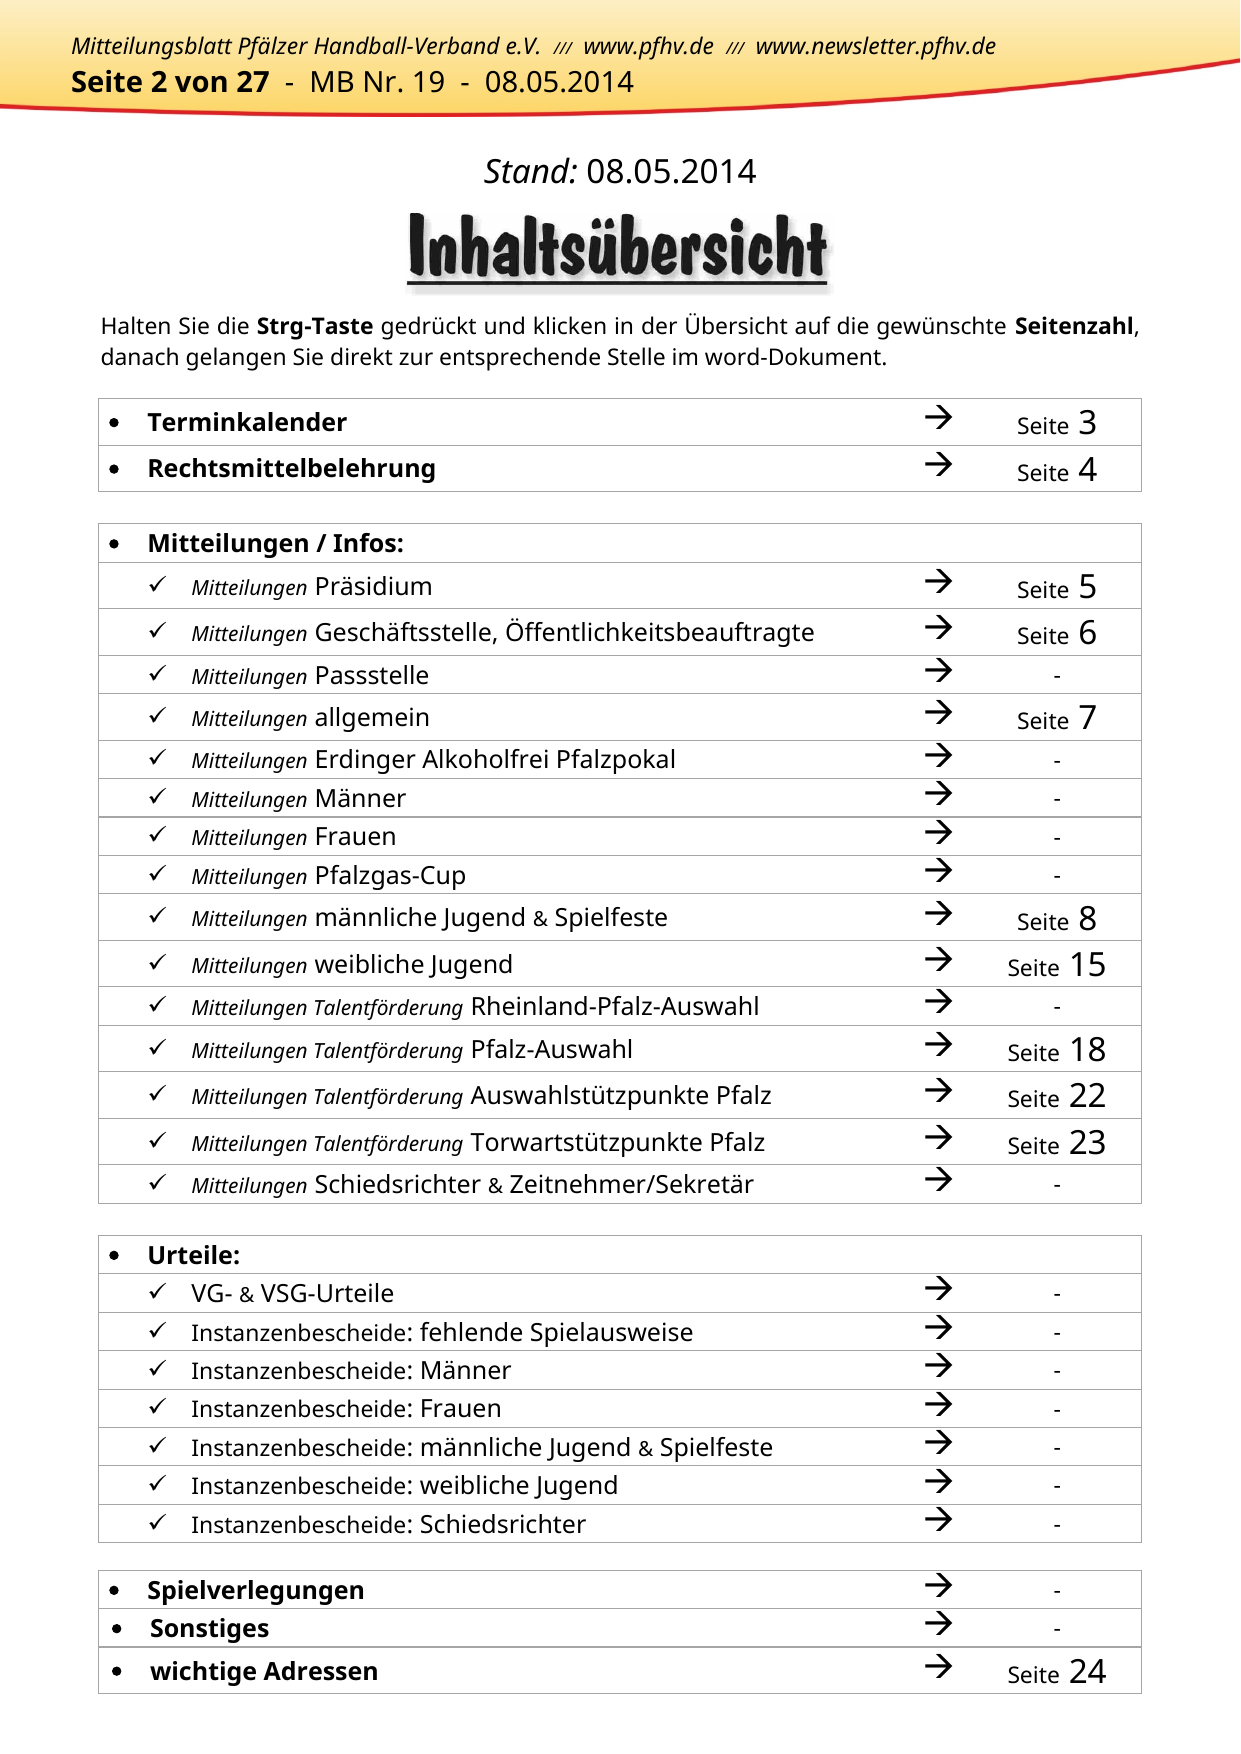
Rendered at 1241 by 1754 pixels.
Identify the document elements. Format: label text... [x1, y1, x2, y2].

table_cell - [972, 779, 1141, 816]
table_cell Mitteilungen Pfalzgas-Cup [99, 856, 906, 893]
table_cell [906, 1428, 972, 1465]
table_cell - [972, 741, 1141, 778]
table_cell Mitteilungen weibliche Jugend [99, 941, 906, 986]
table_cell Seite 23 [972, 1648, 1141, 1693]
table_cell - [972, 1505, 1141, 1542]
table_cell Mitteilungen Frauen [99, 818, 906, 855]
table_cell [906, 694, 972, 739]
table_cell wichtige Adressen [99, 1648, 906, 1693]
table_cell Seite 17 [972, 1026, 1141, 1071]
table_cell [906, 446, 972, 491]
table_cell [906, 779, 972, 816]
table_cell Instanzenbescheide: Männer [99, 1351, 906, 1388]
table_cell VG- & VSG-Urteile [99, 1274, 906, 1312]
table_cell [906, 1313, 972, 1350]
table_cell - [972, 1390, 1141, 1427]
table_cell [906, 656, 972, 693]
table_header [906, 1571, 972, 1608]
table_cell [906, 894, 972, 940]
table_cell [906, 1165, 972, 1202]
text Stand: 08.05.2014 [71, 148, 1169, 193]
table_cell Seite 8 [972, 894, 1141, 940]
table_cell - [972, 1609, 1141, 1646]
table_cell - [972, 1274, 1141, 1312]
table_cell Mitteilungen Talentförderung Torwartstützpunkte Pfalz [99, 1119, 906, 1164]
table_cell Seite 14 [972, 941, 1141, 986]
table_cell Mitteilungen Passstelle [99, 656, 906, 693]
table_cell Mitteilungen Männer [99, 779, 906, 816]
table_cell - [972, 856, 1141, 893]
table_header Mitteilungen / Infos: [99, 524, 1141, 562]
table_cell Instanzenbescheide: Schiedsrichter [99, 1505, 906, 1542]
table_cell - [972, 1165, 1141, 1202]
table_cell Instanzenbescheide: fehlende Spielausweise [99, 1313, 906, 1350]
table_cell - [972, 1466, 1141, 1504]
table_cell - [972, 656, 1141, 693]
picture [405, 213, 836, 296]
table_cell [906, 1274, 972, 1312]
table_cell [906, 563, 972, 608]
table_cell [906, 856, 972, 893]
table_cell Mitteilungen Erdinger Alkoholfrei Pfalzpokal [99, 741, 906, 778]
table_header [906, 399, 972, 444]
table_cell [906, 1026, 972, 1071]
table_cell [906, 1390, 972, 1427]
table_cell [906, 1648, 972, 1693]
table_cell [906, 1466, 972, 1504]
table_cell Instanzenbescheide: weibliche Jugend [99, 1466, 906, 1504]
text Halten Sie die Strg-Taste gedrückt und klicken in der Übersicht auf die gewünschte Seitenzahl, danach gelangen Sie direkt zur entsprechende Stelle im word-Dokument. [100, 310, 1140, 372]
table_cell [906, 741, 972, 778]
table_cell [906, 1505, 972, 1542]
table_cell Mitteilungen Talentförderung Pfalz-Auswahl [99, 1026, 906, 1071]
picture [0, 0, 1241, 117]
table_cell [906, 818, 972, 855]
table_cell Seite 22 [972, 1119, 1141, 1164]
table_cell Seite 6 [972, 609, 1141, 654]
table_cell - [972, 1428, 1141, 1465]
table_cell Mitteilungen Schiedsrichter & Zeitnehmer/Sekretär [99, 1165, 906, 1202]
table_cell Seite 5 [972, 563, 1141, 608]
table_cell Instanzenbescheide: männliche Jugend & Spielfeste [99, 1428, 906, 1465]
table_cell Sonstiges [99, 1609, 906, 1646]
table_cell [906, 987, 972, 1024]
table_cell Seite 4 [972, 446, 1141, 491]
table_cell Seite 7 [972, 694, 1141, 739]
table_header Terminkalender [99, 399, 906, 444]
table_cell Mitteilungen Präsidium [99, 563, 906, 608]
table_cell - [972, 1313, 1141, 1350]
table_cell - [972, 1351, 1141, 1388]
table_cell Mitteilungen Geschäftsstelle, Öffentlichkeitsbeauftragte [99, 609, 906, 654]
table_header - [972, 1571, 1141, 1608]
table_cell Seite 21 [972, 1072, 1141, 1117]
table_header Seite 3 [972, 399, 1141, 444]
table_cell Rechtsmittelbelehrung [99, 446, 906, 491]
table_cell - [972, 987, 1141, 1024]
table_cell Mitteilungen allgemein [99, 694, 906, 739]
table_cell [906, 1609, 972, 1646]
table_cell - [972, 818, 1141, 855]
table_cell [906, 1351, 972, 1388]
table_cell Mitteilungen Talentförderung Rheinland-Pfalz-Auswahl [99, 987, 906, 1024]
table_header Urteile: [99, 1236, 1141, 1273]
table_cell [906, 609, 972, 654]
table_cell [906, 1072, 972, 1117]
table_cell Mitteilungen Talentförderung Auswahlstützpunkte Pfalz [99, 1072, 906, 1117]
table_header Spielverlegungen [99, 1571, 906, 1608]
table_cell [906, 1119, 972, 1164]
table_cell [906, 941, 972, 986]
table_cell Instanzenbescheide: Frauen [99, 1390, 906, 1427]
table_cell Mitteilungen männliche Jugend & Spielfeste [99, 894, 906, 940]
